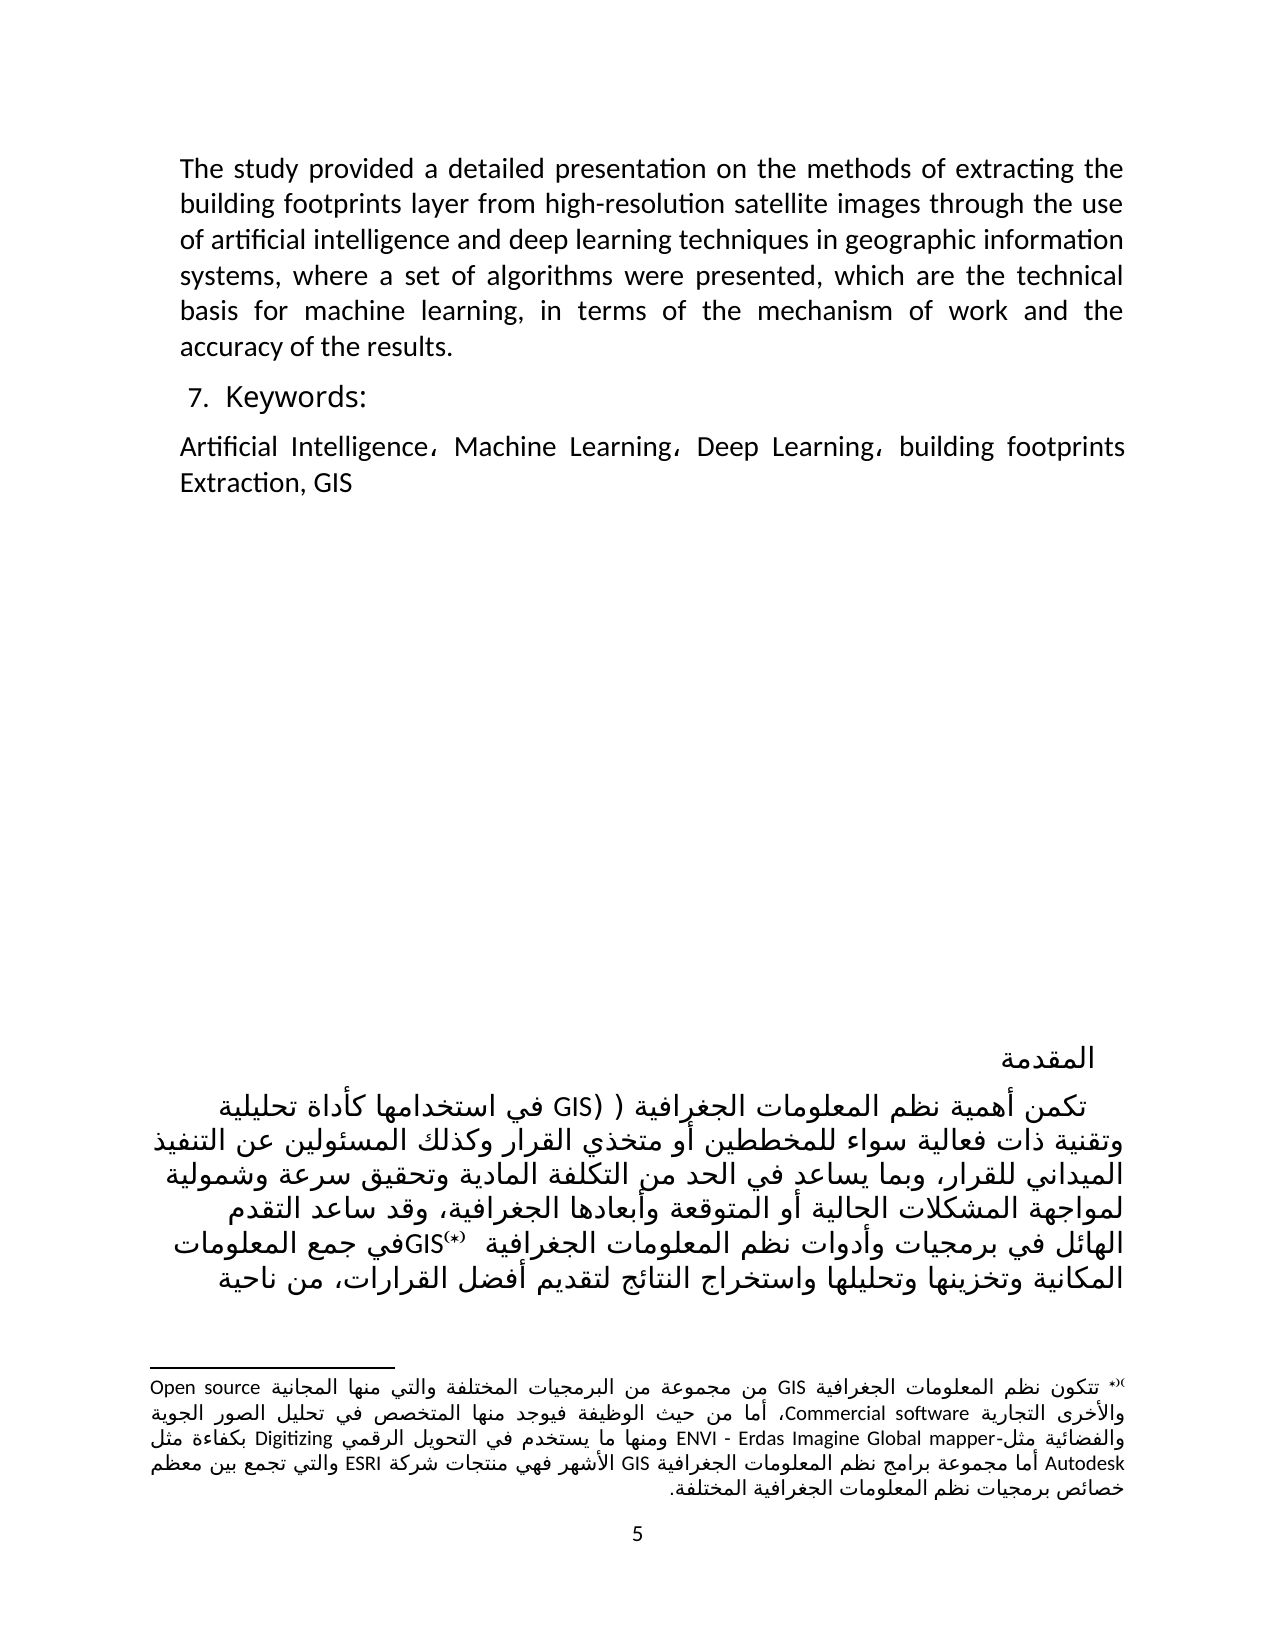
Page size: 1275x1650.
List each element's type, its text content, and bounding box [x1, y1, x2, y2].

list Keywords: [187, 376, 1125, 416]
text The study provided a detailed presentation on the methods of extracting the building footprints layer from high-resolution satellite images through the use of artificial intelligence and deep learning techniques in geographic information systems, where a set of algorithms were presented, which are the technical basis for machine learning, in terms of the mechanism of work and the accuracy of the results. [179, 150, 1125, 364]
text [150, 1088, 1125, 1295]
text المقدمة [150, 1042, 1095, 1076]
text Artificial Intelligence، Machine Learning، Deep Learning، building footprints Extraction, GIS [179, 428, 1125, 500]
